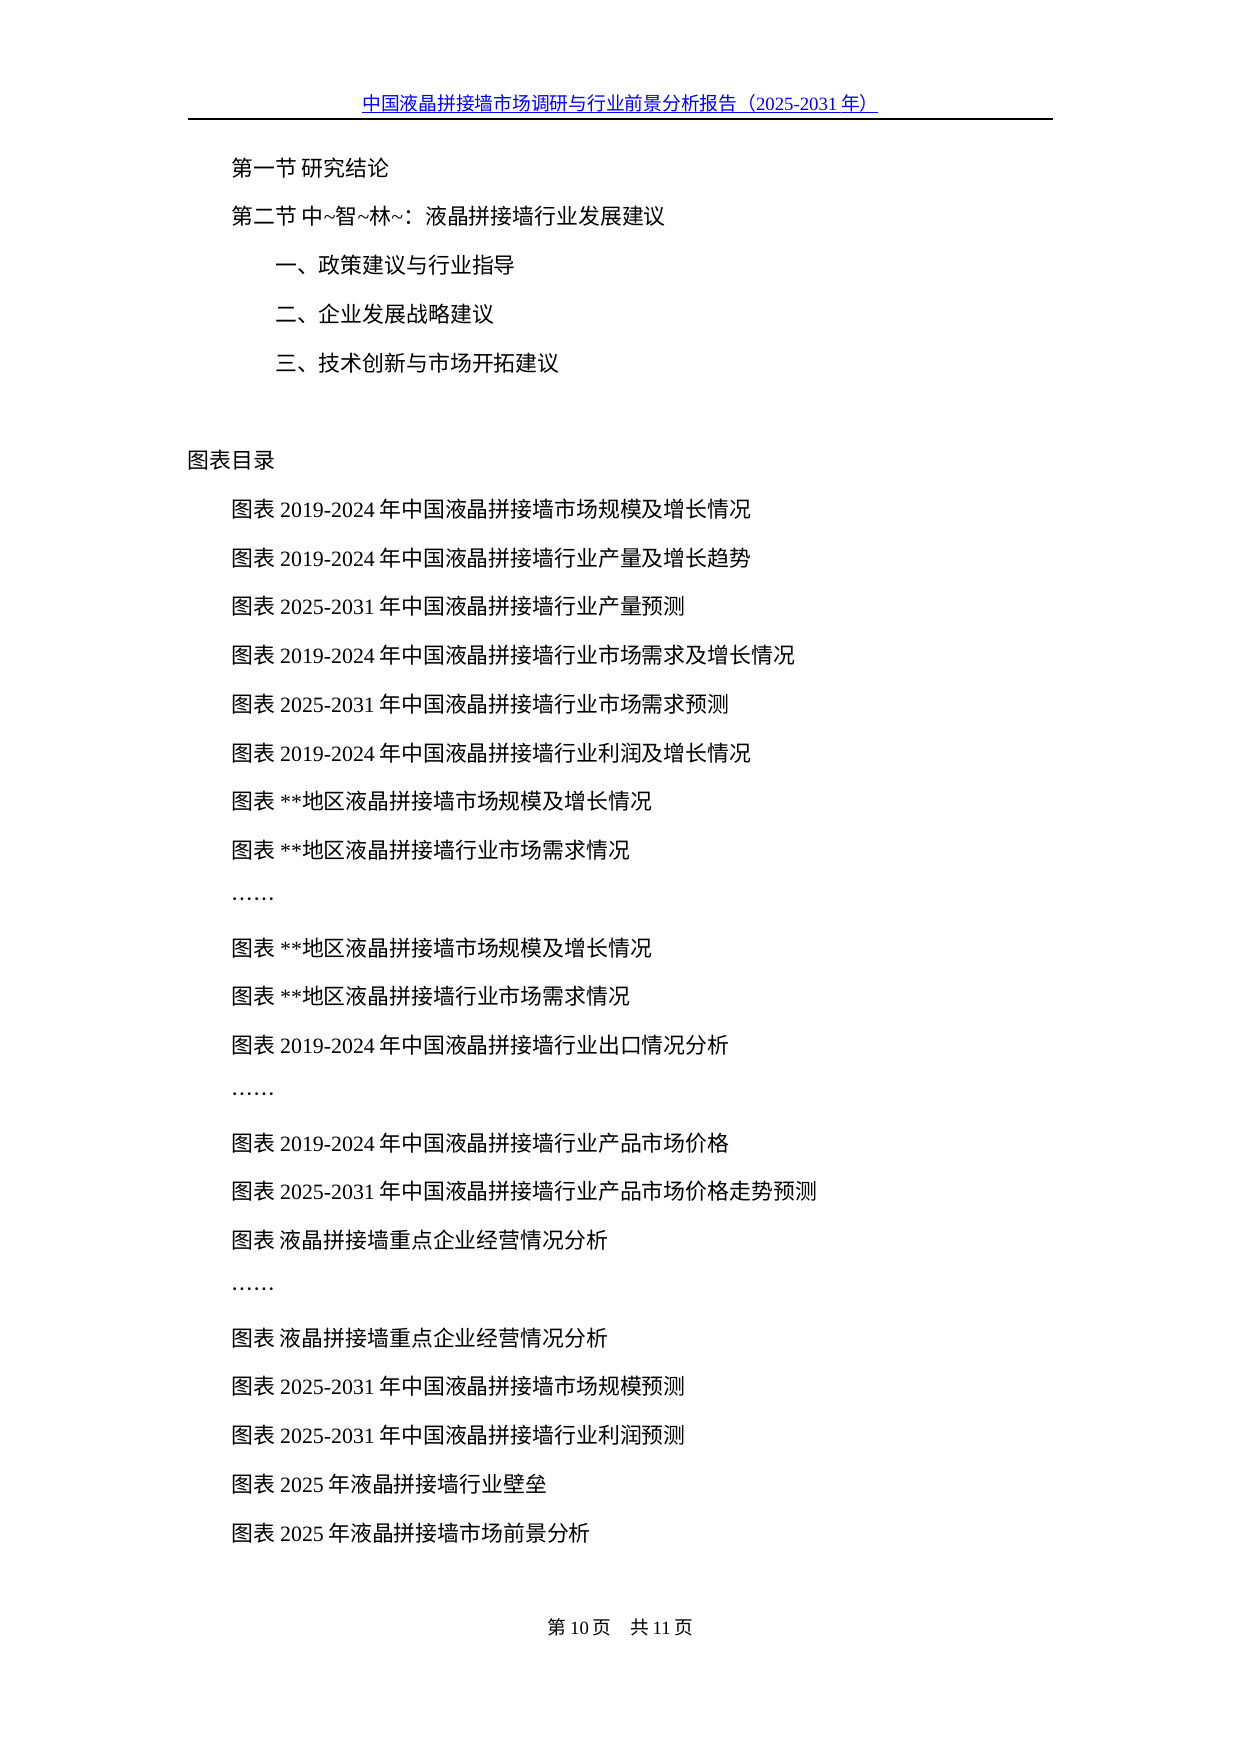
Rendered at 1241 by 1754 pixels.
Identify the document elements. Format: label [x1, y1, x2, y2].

text [187, 150, 1053, 1548]
